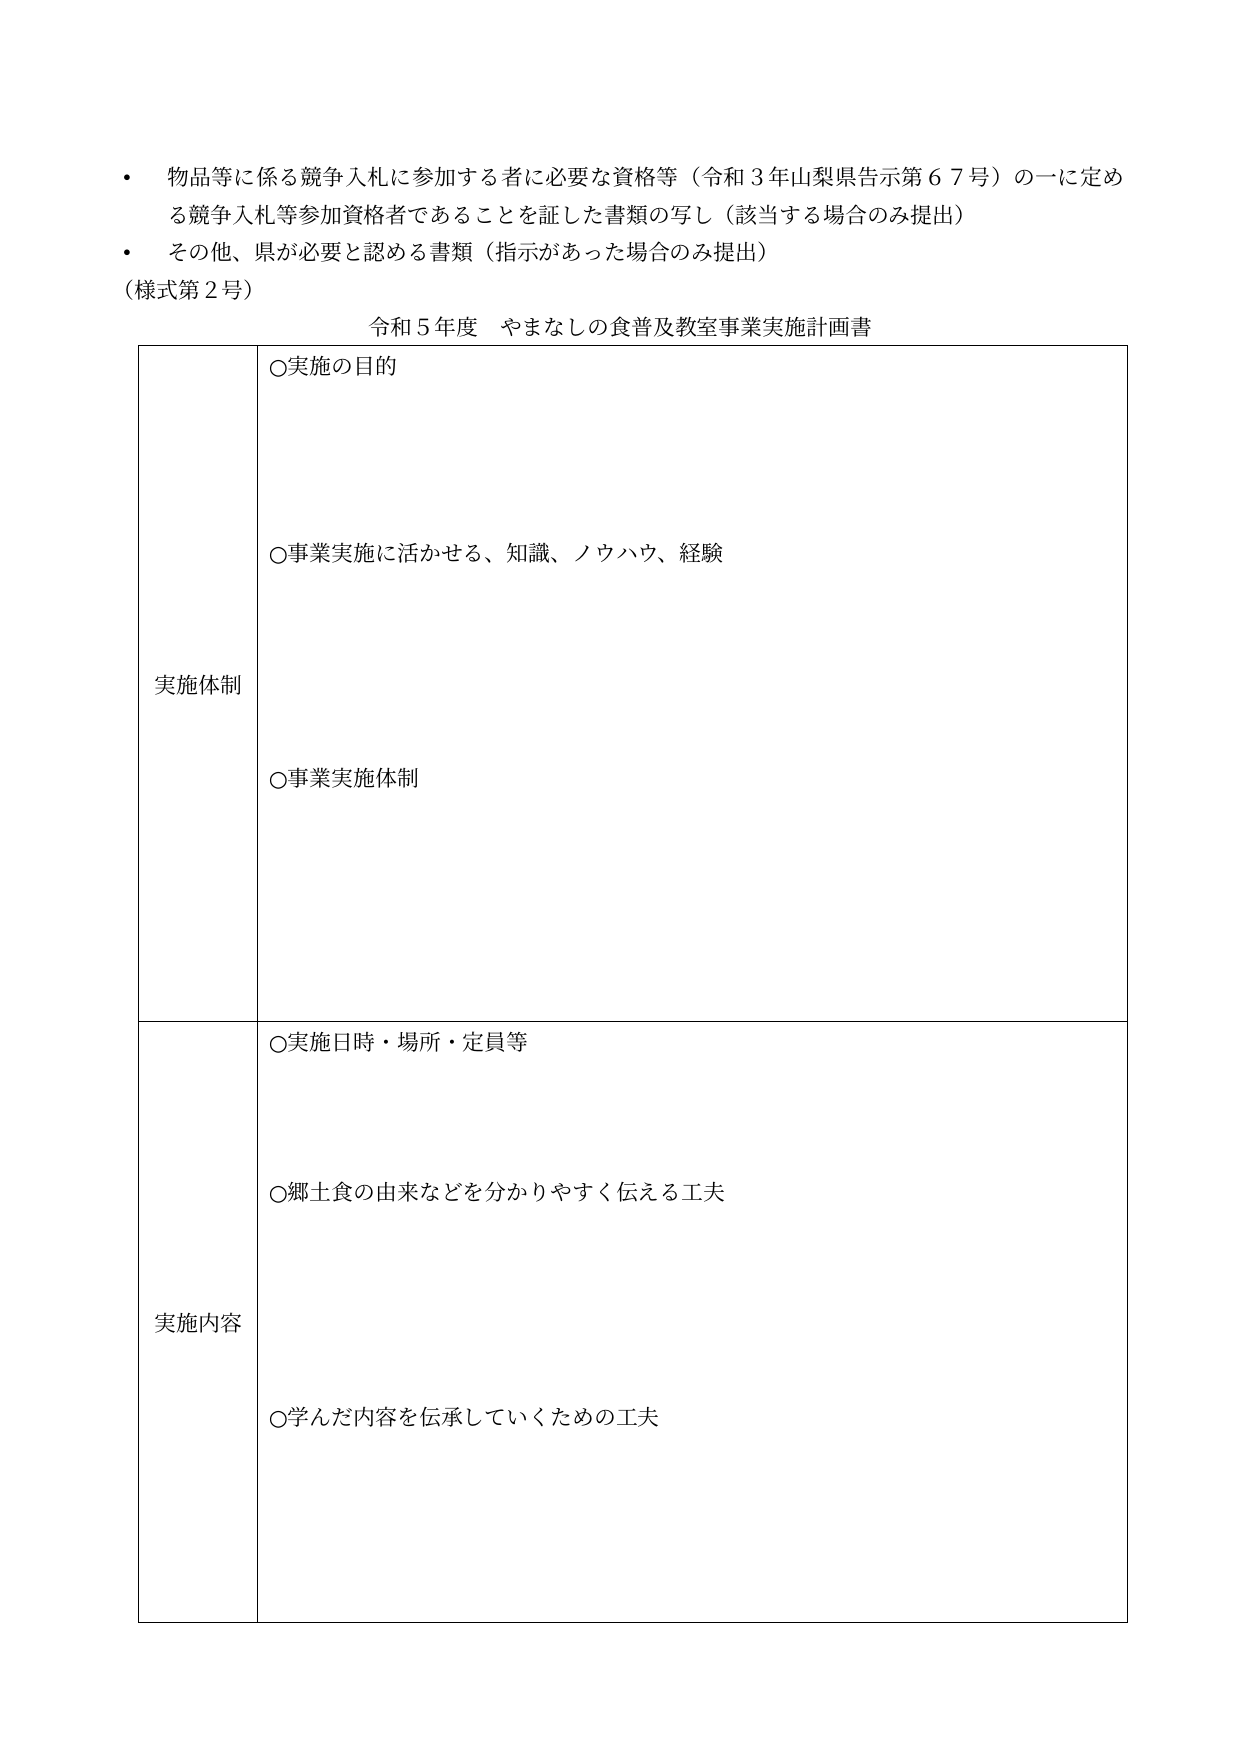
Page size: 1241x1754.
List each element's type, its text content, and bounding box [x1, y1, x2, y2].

table_header ○実施の目的 ○事業実施に活かせる、知識、ノウハウ、経験 ○事業実施体制 [258, 346, 1127, 1021]
table_header 実施体制 [139, 346, 257, 1021]
table_cell ○実施日時・場所・定員等 ○郷土食の由来などを分かりやすく伝える工夫 ○学んだ内容を伝承していくための工夫 [258, 1022, 1127, 1622]
list 物品等に係る競争入札に参加する者に必要な資格等（令和３年山梨県告示第６７号）の一に定める競争入札等参加資格者であることを証した書類の写し（該当する場合のみ提出） [123, 158, 1128, 233]
table_cell 実施内容 [139, 1022, 257, 1622]
list その他、県が必要と認める書類（指示があった場合のみ提出） [123, 233, 1128, 270]
text 令和５年度 やまなしの食普及教室事業実施計画書 [112, 308, 1128, 345]
text （様式第２号） [112, 270, 1128, 308]
